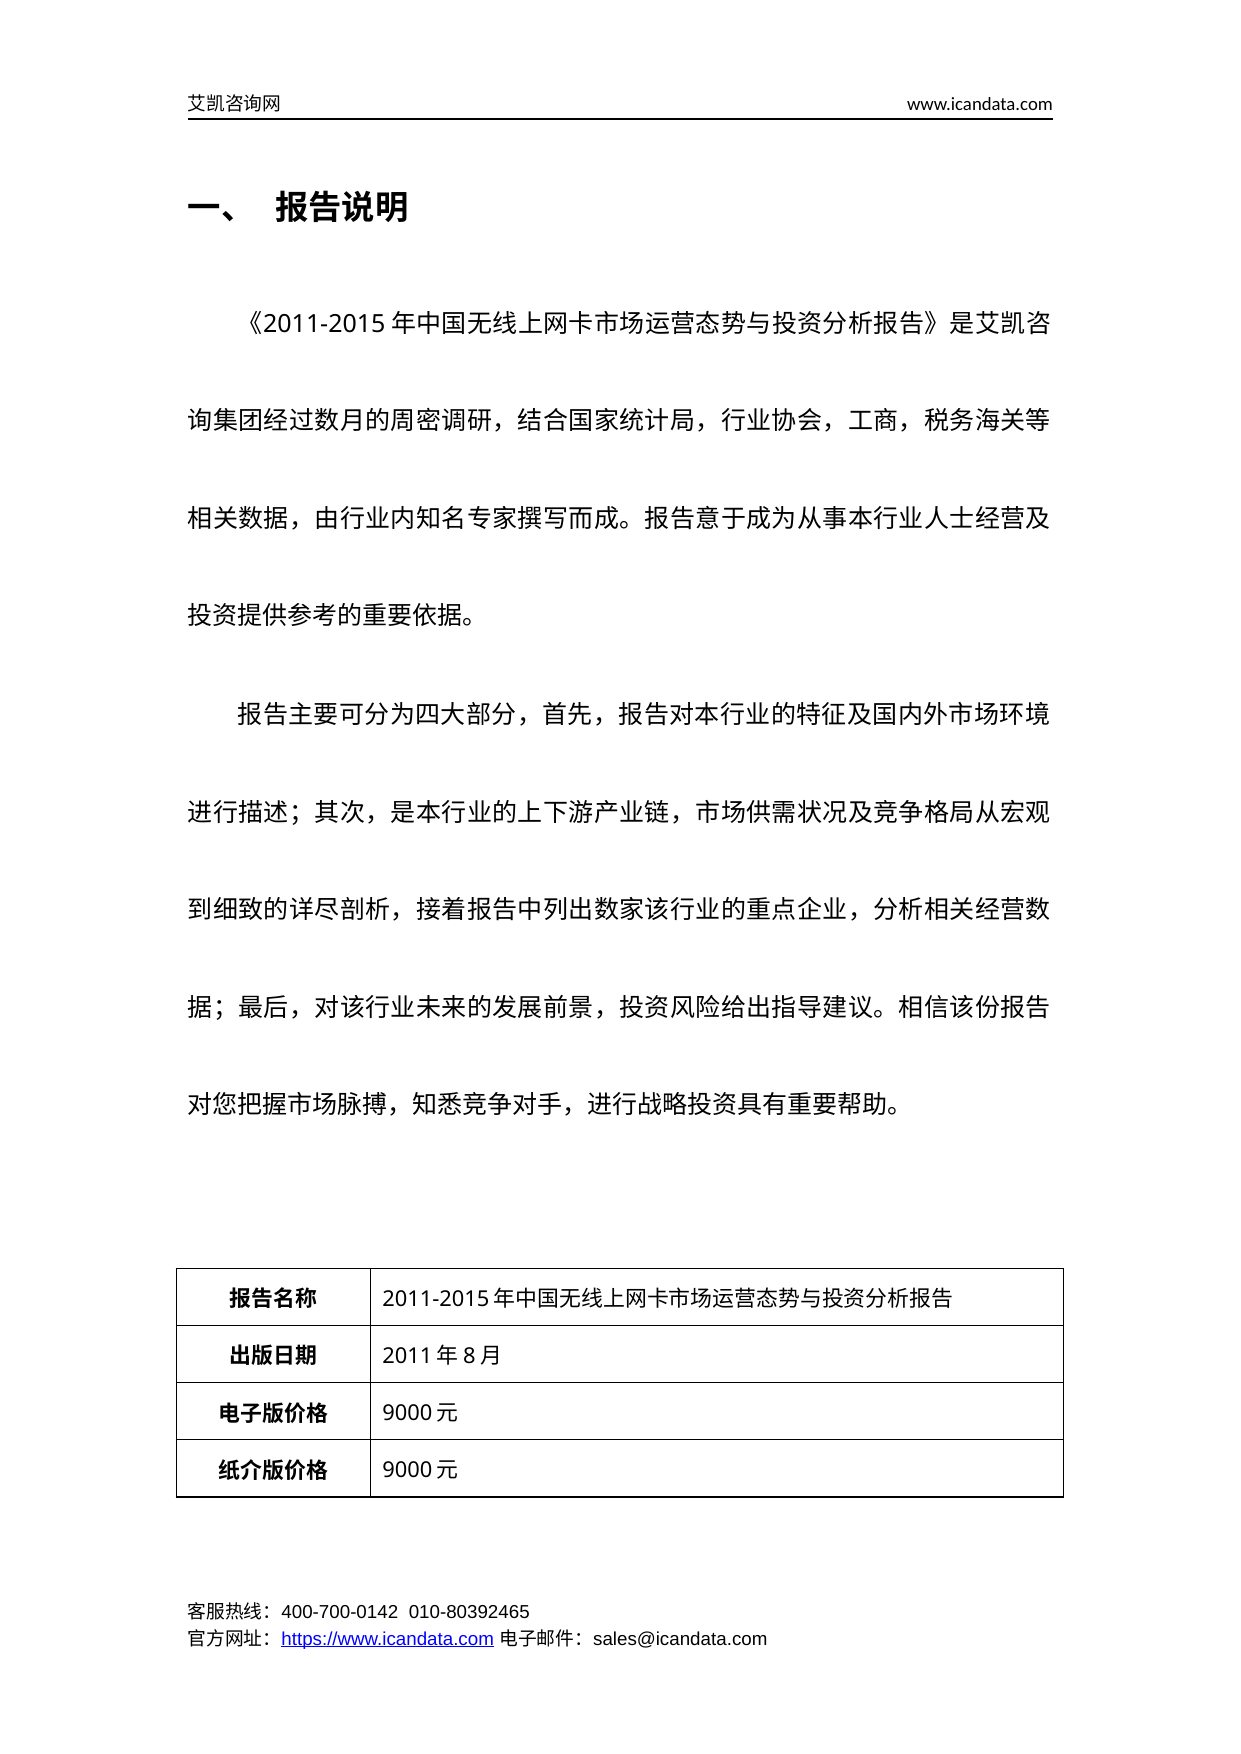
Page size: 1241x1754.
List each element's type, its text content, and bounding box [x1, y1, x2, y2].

table_header 2011-2015年中国无线上网卡市场运营态势与投资分析报告 [371, 1269, 1063, 1325]
table_cell 出版日期 [177, 1326, 370, 1382]
text 《2011-2015年中国无线上网卡市场运营态势与投资分析报告》是艾凯咨询集团经过数月的周密调研，结合国家统计局，行业协会，工商，税务海关等相关数据，由行业内知名专家撰写而成。报告意于成为从事本行业人士经营及投资提供参考的重要依据。 [187, 289, 1053, 646]
table_cell 9000元 [371, 1383, 1063, 1439]
table_cell 9000元 [371, 1440, 1063, 1496]
table_cell 纸介版价格 [177, 1440, 370, 1496]
table_header 报告名称 [177, 1269, 370, 1325]
table_cell 电子版价格 [177, 1383, 370, 1439]
text 报告主要可分为四大部分，首先，报告对本行业的特征及国内外市场环境进行描述；其次，是本行业的上下游产业链，市场供需状况及竞争格局从宏观到细致的详尽剖析，接着报告中列出数家该行业的重点企业，分析相关经营数据；最后，对该行业未来的发展前景，投资风险给出指导建议。相信该份报告对您把握市场脉搏，知悉竞争对手，进行战略投资具有重要帮助。 [187, 681, 1053, 1136]
subtitle 报告说明 [187, 172, 1053, 237]
table_cell 2011年8月 [371, 1326, 1063, 1382]
